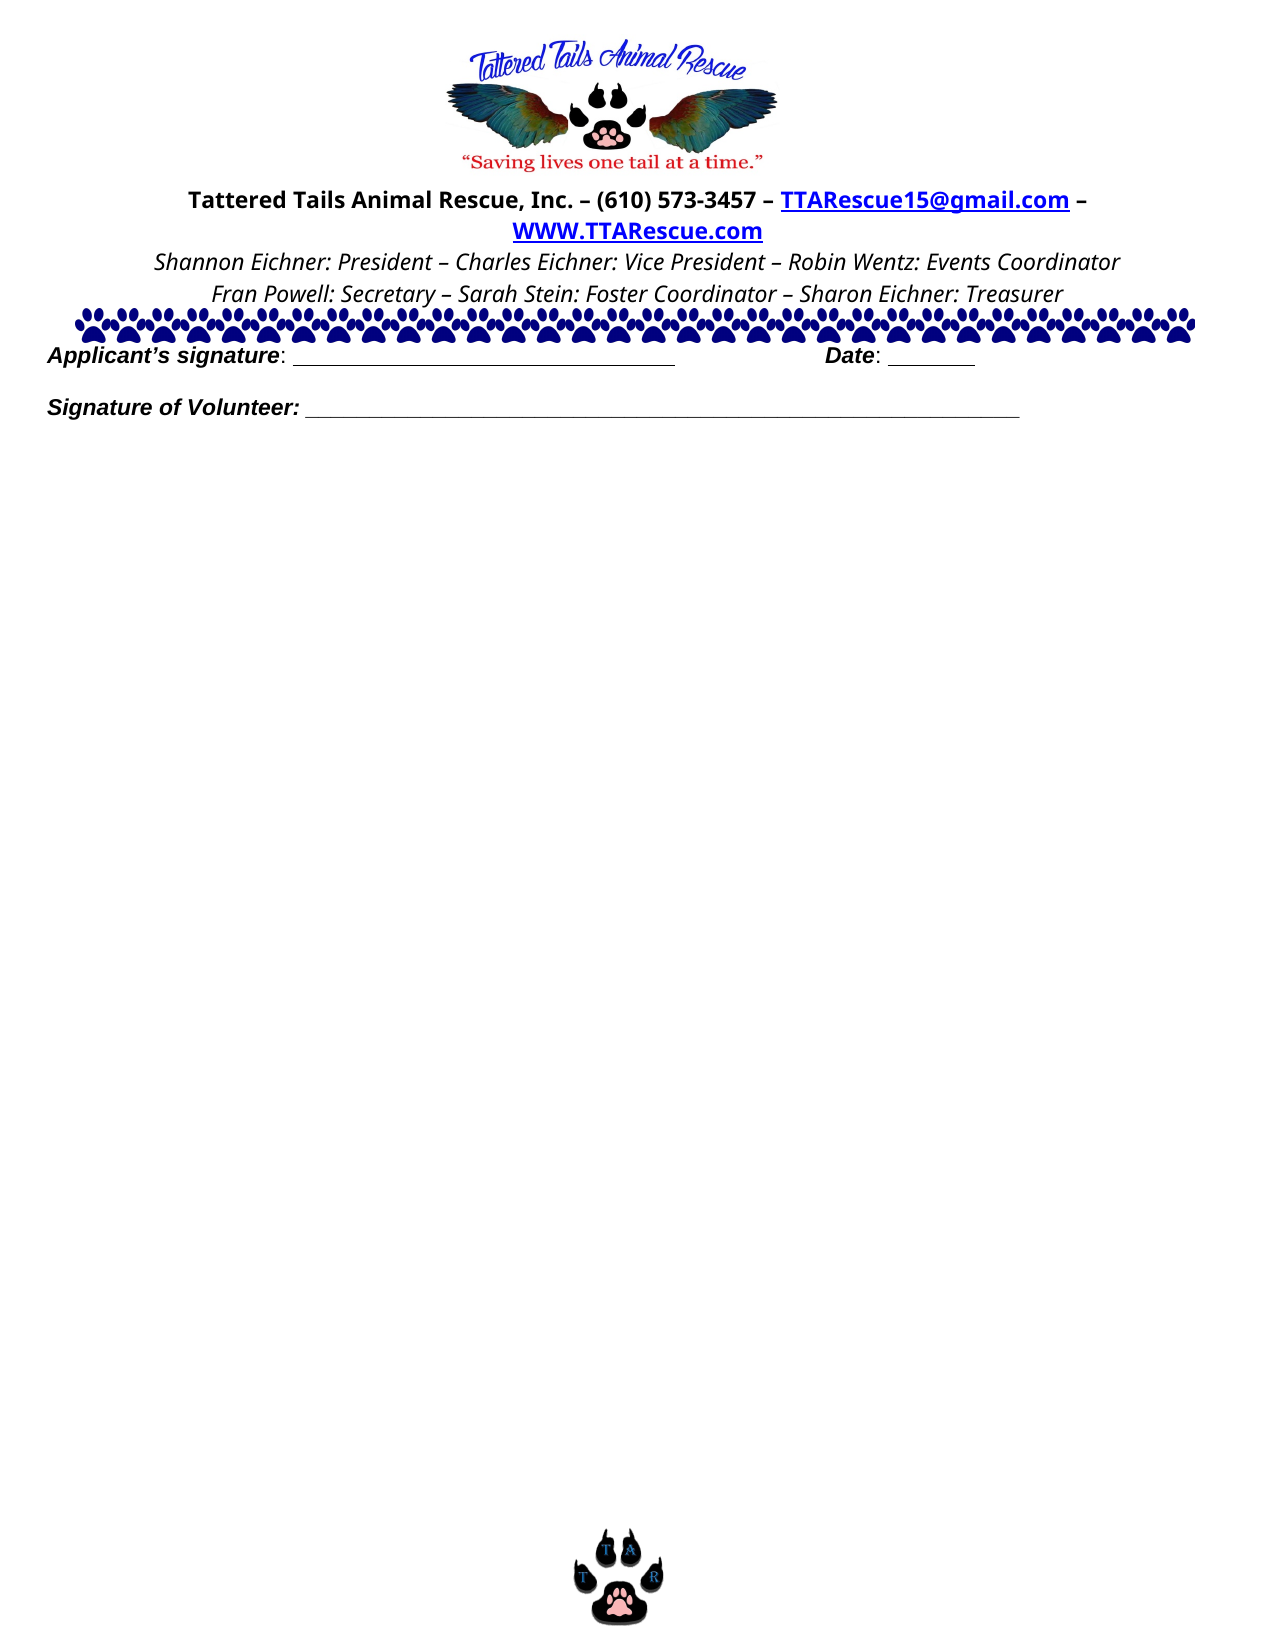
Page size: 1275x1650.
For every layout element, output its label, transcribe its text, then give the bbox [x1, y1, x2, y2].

text Signature of Volunteer: ________________________________________________________ [47, 393, 1200, 420]
picture [75, 308, 1195, 343]
picture [567, 1523, 670, 1626]
picture [445, 34, 780, 178]
list Applicant’s signature: Date: [47, 342, 1200, 369]
